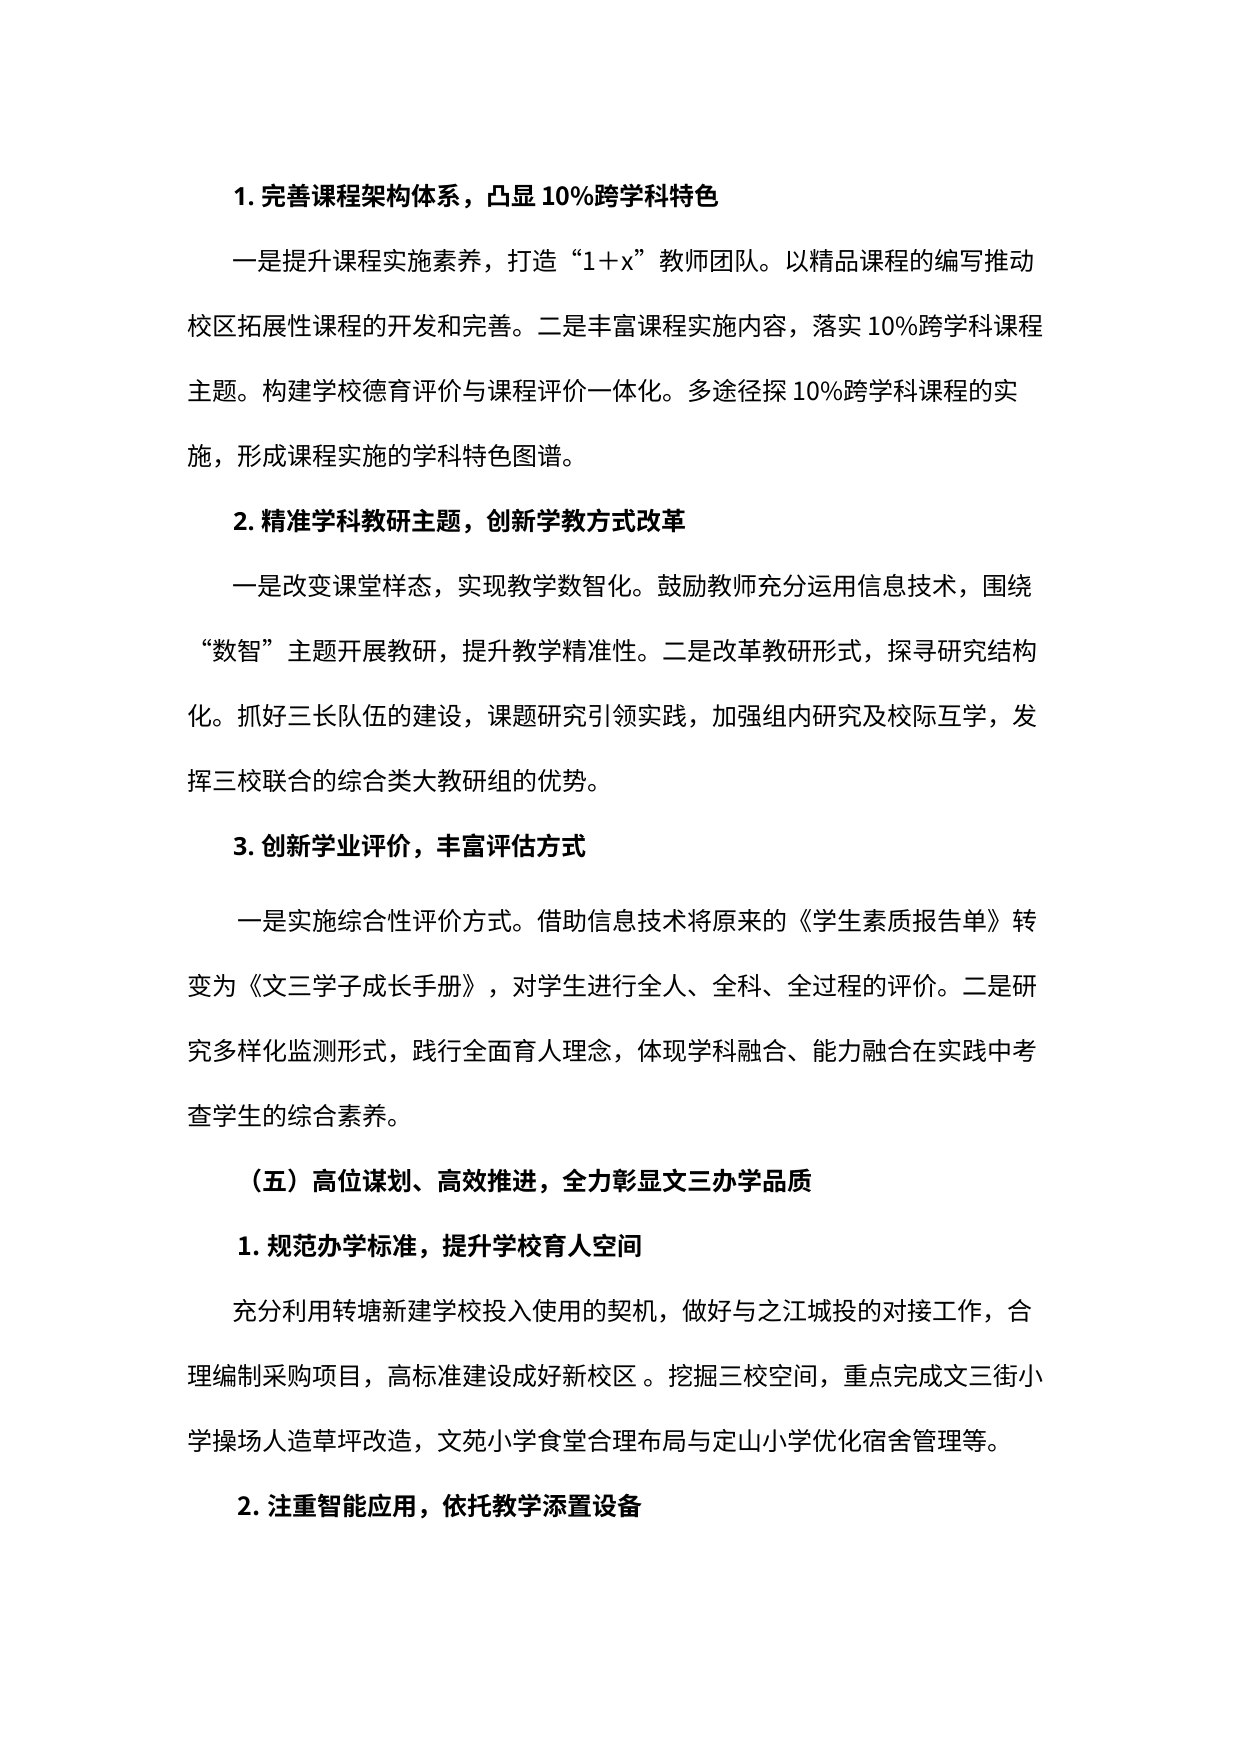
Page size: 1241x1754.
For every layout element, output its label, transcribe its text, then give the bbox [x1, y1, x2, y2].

text 2. 精准学科教研主题，创新学教方式改革 [187, 487, 1053, 552]
text 1. 完善课程架构体系，凸显10%跨学科特色 [187, 162, 1053, 227]
list （五）高位谋划、高效推进，全力彰显文三办学品质 [187, 1147, 1053, 1212]
text 3. 创新学业评价，丰富评估方式 [187, 812, 1053, 877]
text 一是实施综合性评价方式。借助信息技术将原来的《学生素质报告单》转变为《文三学子成长手册》，对学生进行全人、全科、全过程的评价。二是研究多样化监测形式，践行全面育人理念，体现学科融合、能力融合在实践中考查学生的综合素养。 [187, 887, 1053, 1147]
text 2. 注重智能应用，依托教学添置设备 [187, 1472, 1053, 1537]
text 充分利用转塘新建学校投入使用的契机，做好与之江城投的对接工作，合理编制采购项目，高标准建设成好新校区 。挖掘三校空间，重点完成文三街小学操场人造草坪改造，文苑小学食堂合理布局与定山小学优化宿舍管理等。 [187, 1277, 1053, 1472]
text 一是提升课程实施素养，打造“1＋x”教师团队。以精品课程的编写推动校区拓展性课程的开发和完善。二是丰富课程实施内容，落实10%跨学科课程主题。构建学校德育评价与课程评价一体化。多途径探10%跨学科课程的实施，形成课程实施的学科特色图谱。 [187, 227, 1053, 487]
text 一是改变课堂样态，实现教学数智化。鼓励教师充分运用信息技术，围绕“数智”主题开展教研，提升教学精准性。二是改革教研形式，探寻研究结构化。抓好三长队伍的建设，课题研究引领实践，加强组内研究及校际互学，发挥三校联合的综合类大教研组的优势。 [187, 552, 1053, 812]
text 1. 规范办学标准，提升学校育人空间 [187, 1212, 1053, 1277]
